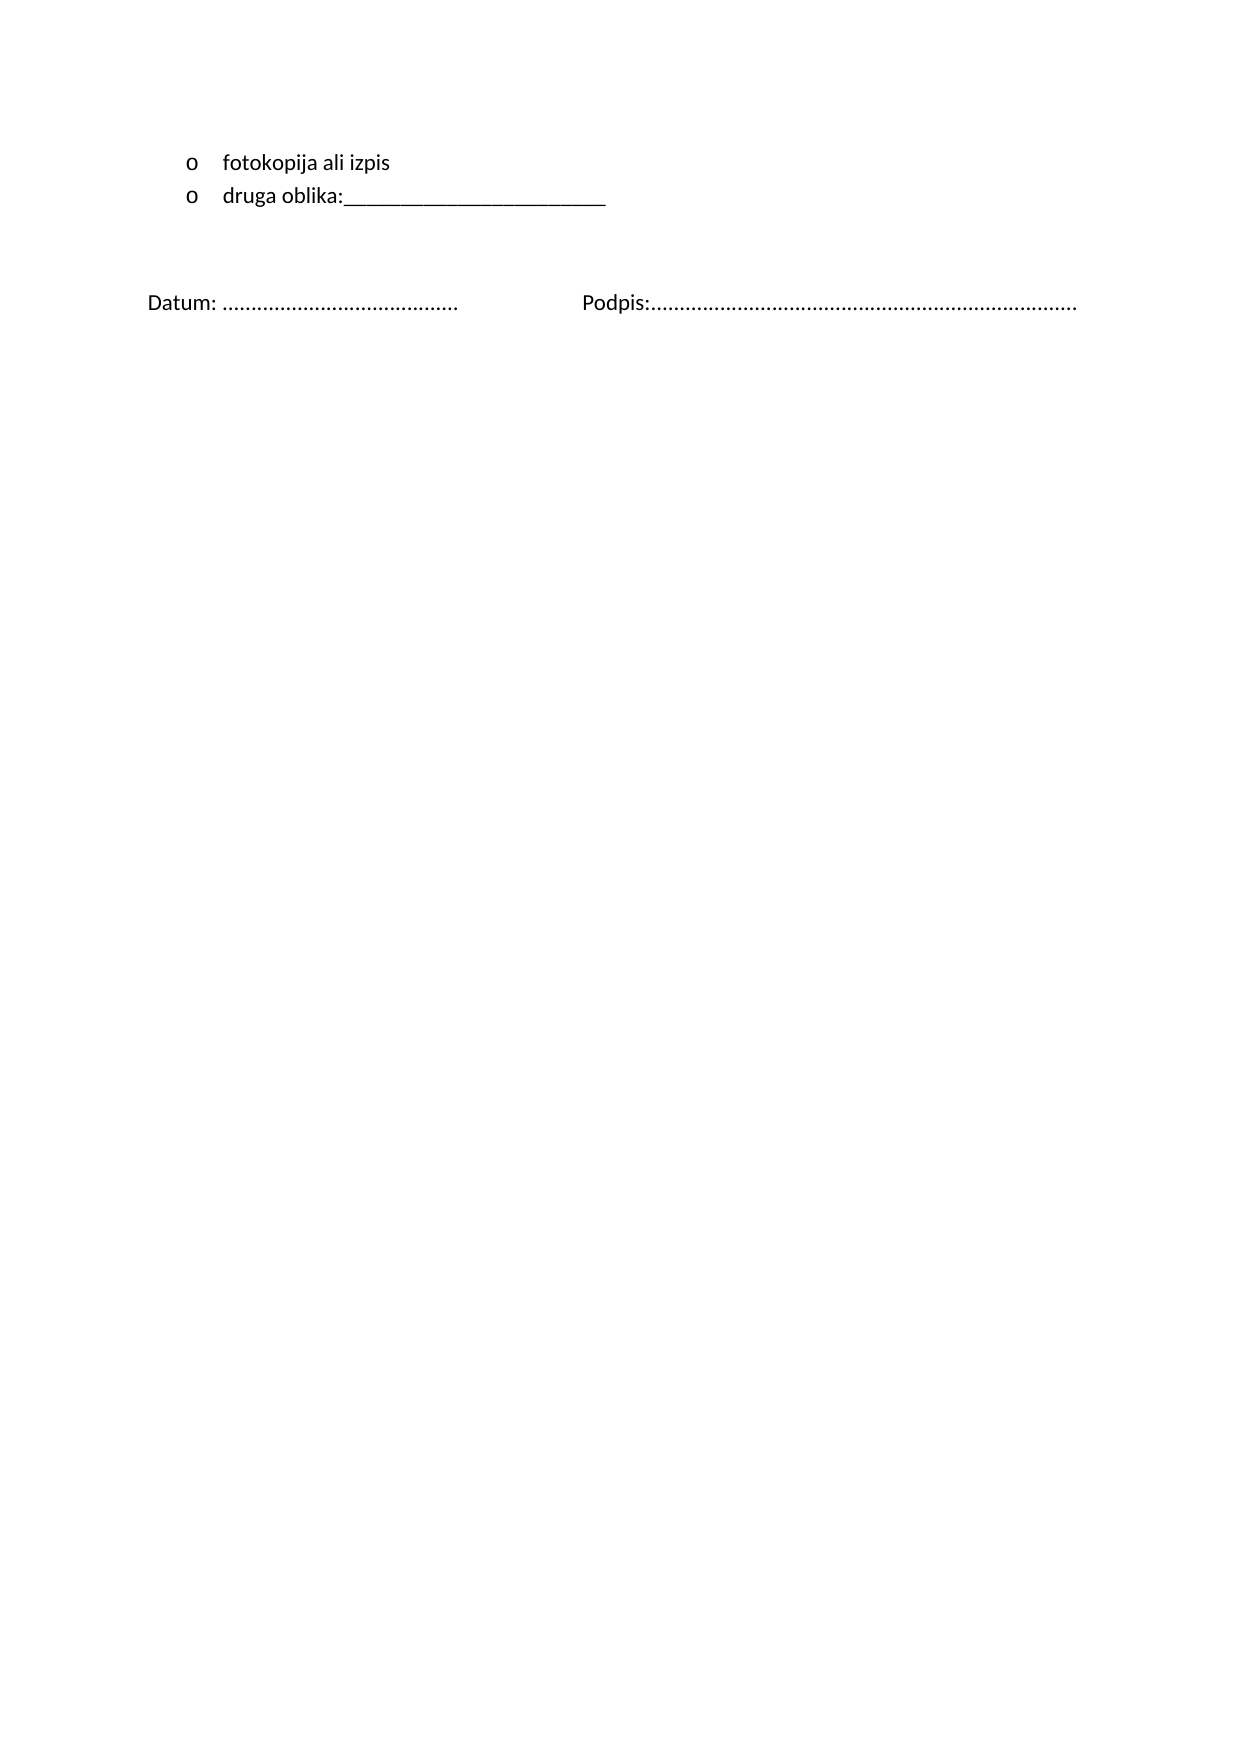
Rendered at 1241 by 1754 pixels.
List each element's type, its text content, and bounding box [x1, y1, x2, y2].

list druga oblika:_______________________ [185, 181, 1093, 210]
list fotokopija ali izpis [185, 148, 1093, 177]
text Datum: ......................................... Podpis:.......................................................................... [148, 288, 1093, 317]
